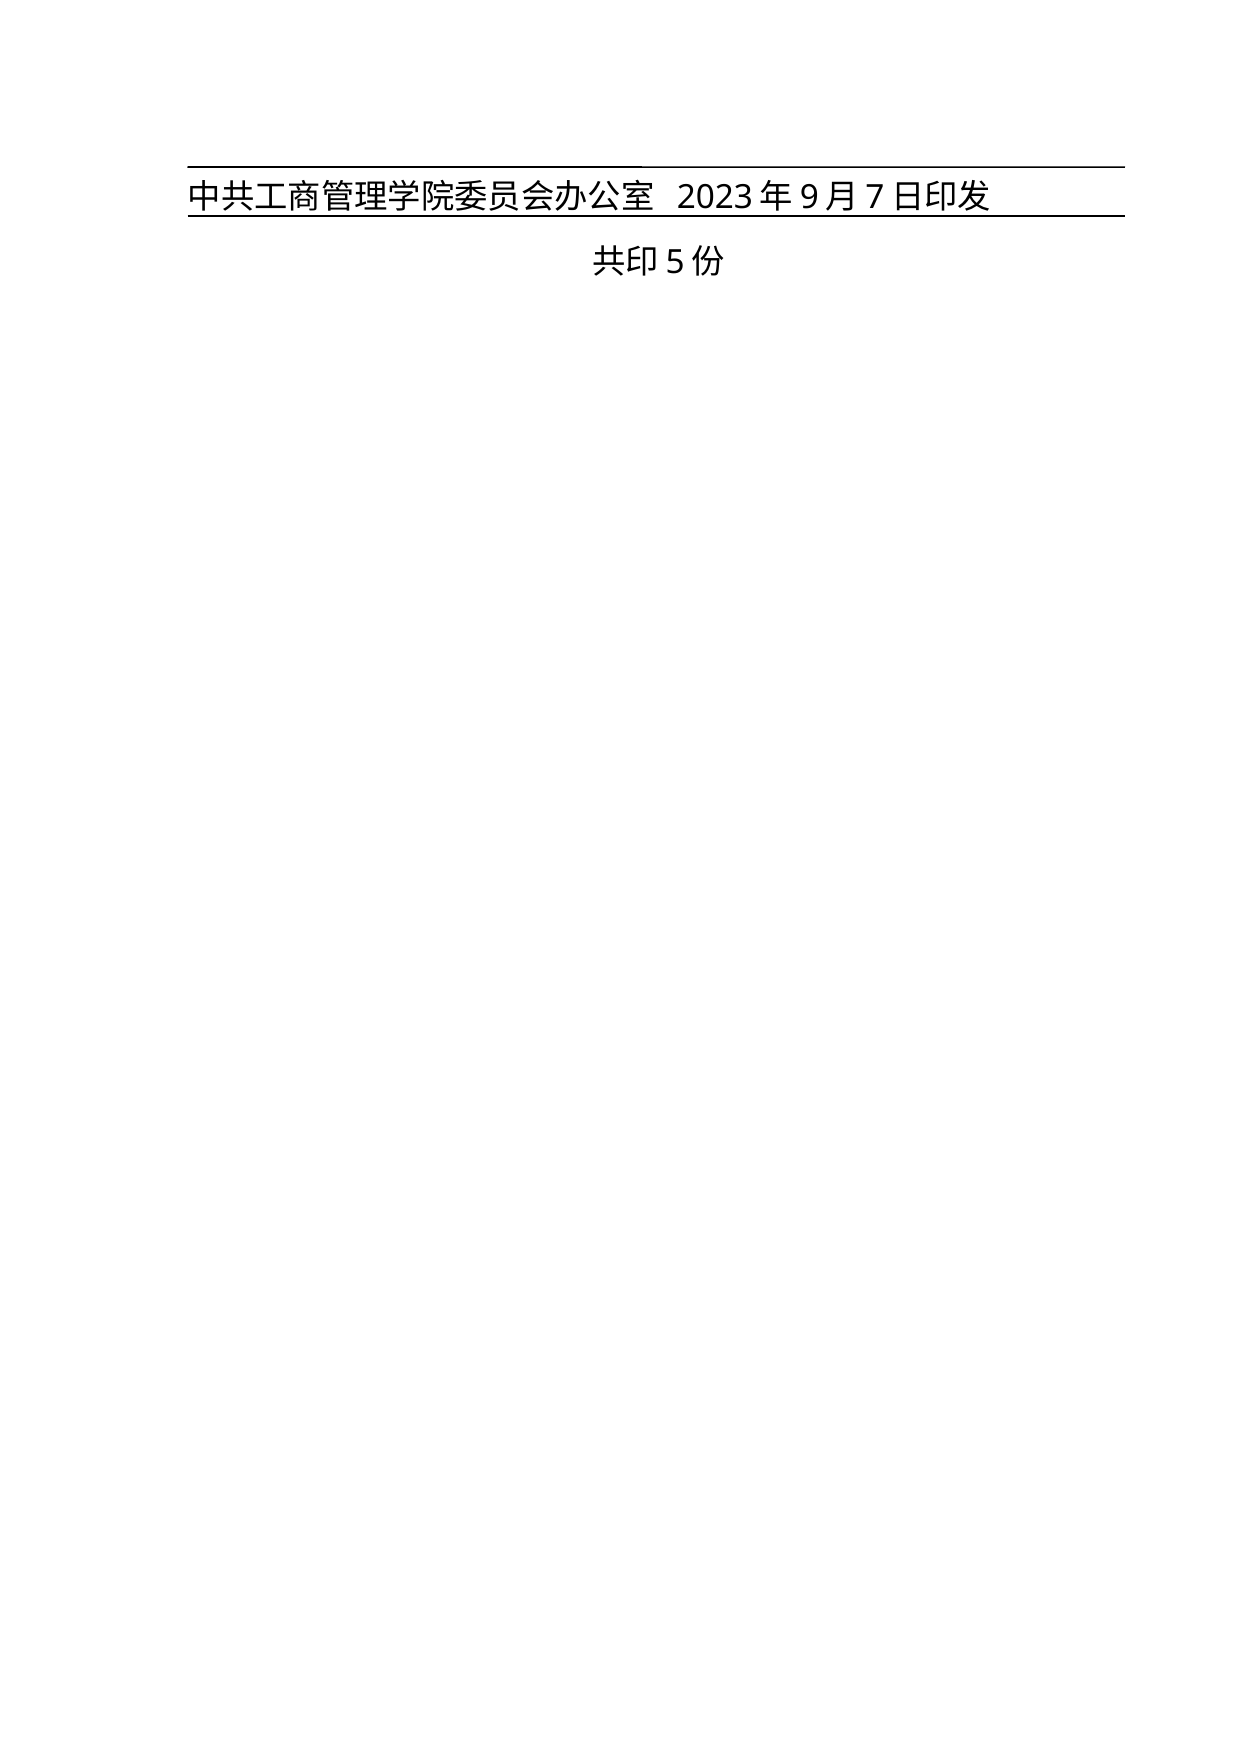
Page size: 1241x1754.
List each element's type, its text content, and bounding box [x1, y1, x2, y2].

text 共印5份 [187, 227, 1053, 292]
text 中共工商管理学院委员会办公室 2023年9月7日印发 [187, 168, 1053, 215]
